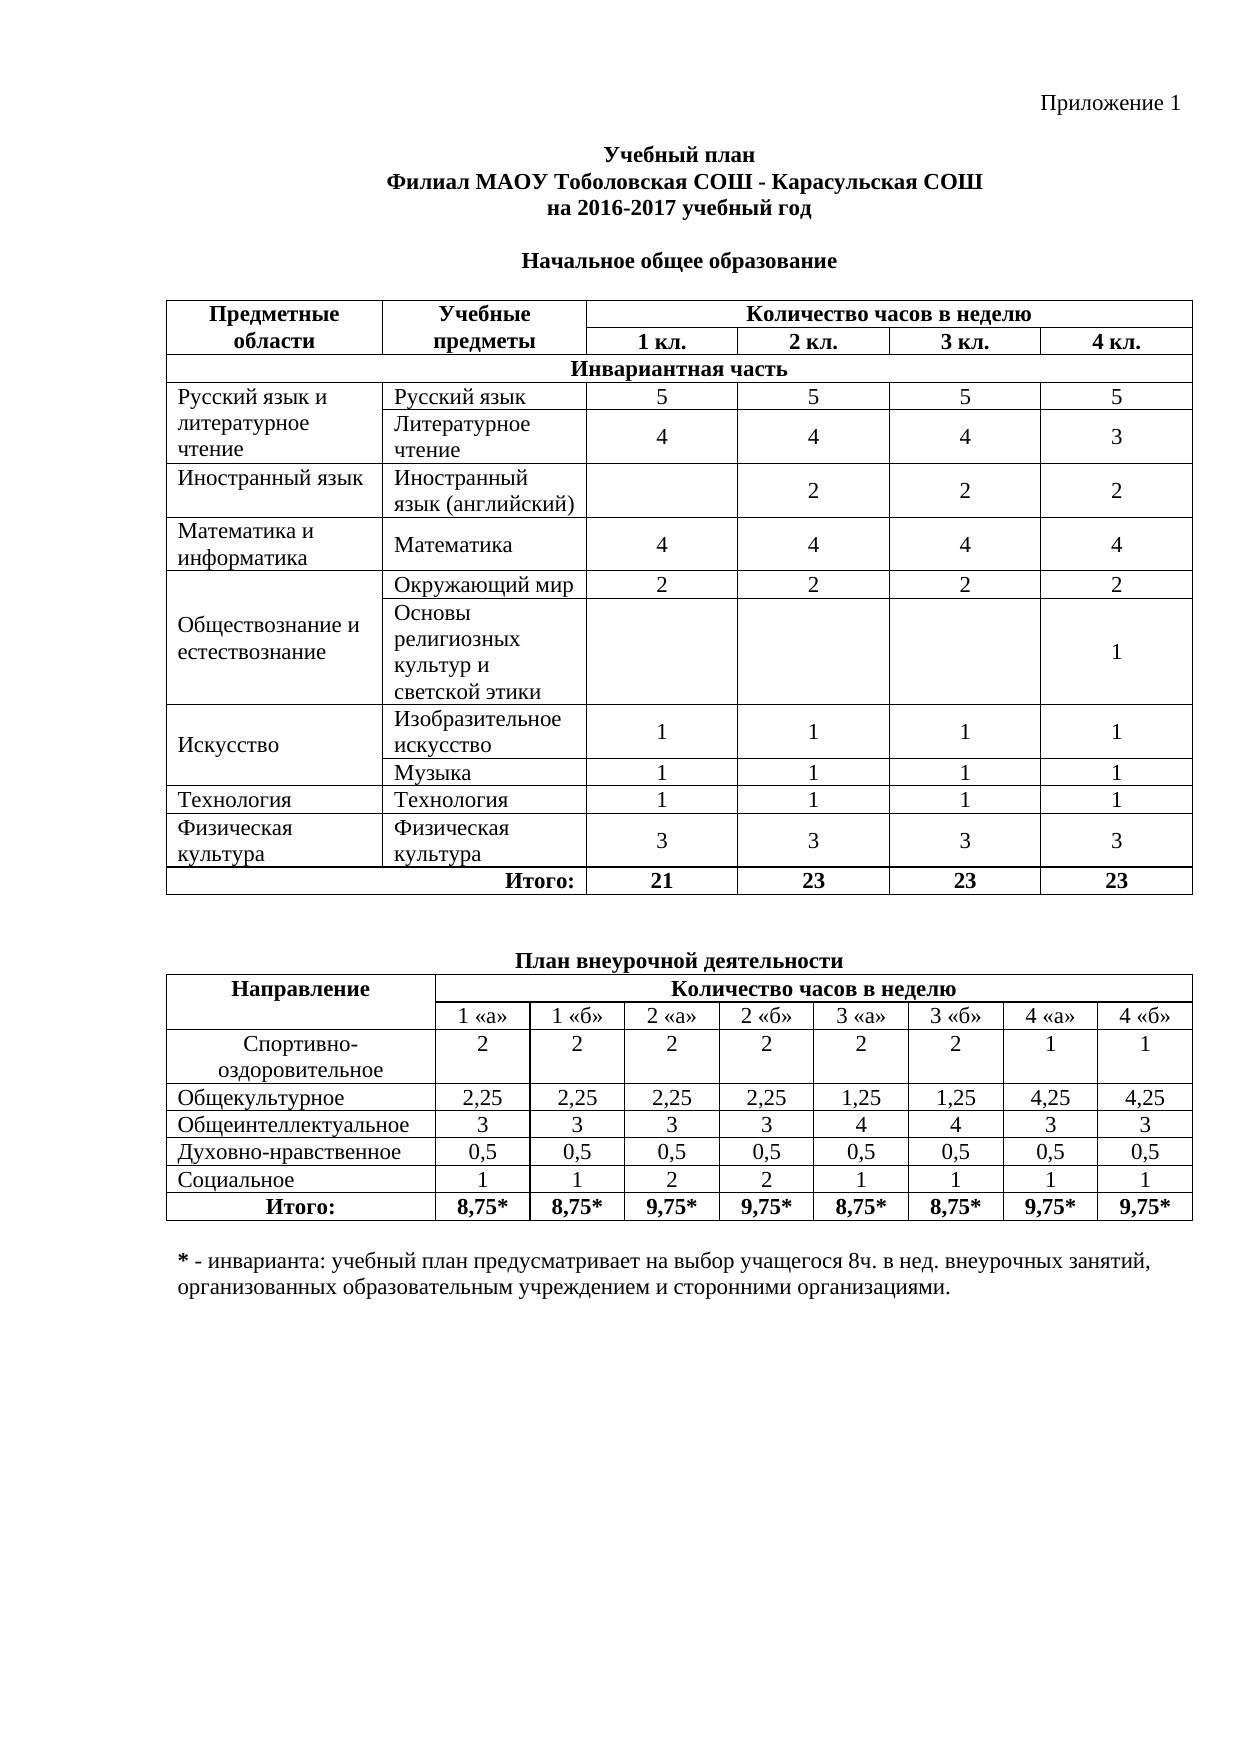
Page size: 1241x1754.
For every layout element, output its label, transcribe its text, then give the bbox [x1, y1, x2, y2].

table_cell 9,75* [720, 1193, 813, 1219]
table_cell 2,25 [436, 1084, 529, 1110]
text Учебный план [177, 141, 1181, 168]
table_cell 3 [1004, 1111, 1097, 1137]
table_cell 4,25 [1098, 1084, 1192, 1110]
table_cell 3 «б» [909, 1003, 1003, 1029]
table_cell [738, 599, 889, 704]
table_cell [587, 464, 737, 517]
table_cell 4 [587, 410, 737, 463]
table_cell 1 [587, 759, 737, 785]
table_cell 1 [531, 1166, 624, 1192]
table_cell 23 [1041, 868, 1192, 894]
table_cell 9,75* [625, 1193, 719, 1219]
table_cell 2,25 [625, 1084, 719, 1110]
table_cell 8,75* [909, 1193, 1003, 1219]
table_header Количество часов в неделю [436, 975, 1192, 1001]
table_cell Основы религиозных культур и светской этики [383, 599, 586, 704]
table_cell Технология [383, 786, 586, 813]
table_cell 1 [890, 786, 1040, 813]
table_cell 1 кл. [587, 328, 737, 354]
table_cell Литературное чтение [383, 410, 586, 463]
table_cell 5 [890, 383, 1040, 409]
table_cell 2 [814, 1030, 908, 1082]
table_cell 4 [814, 1111, 908, 1137]
table_cell 2 [625, 1030, 719, 1082]
table_cell 0,5 [436, 1138, 529, 1165]
table_cell 3 [436, 1111, 529, 1137]
table_cell 2 [720, 1030, 813, 1082]
table_cell Искусство [167, 705, 382, 785]
table_cell Русский язык и литературное чтение [167, 383, 382, 463]
table_cell 1 [890, 705, 1040, 758]
table_cell 3 [1098, 1111, 1192, 1137]
table_cell 2 [625, 1166, 719, 1192]
table_cell 1,25 [814, 1084, 908, 1110]
table_cell 21 [587, 868, 737, 894]
table_cell 2 [890, 571, 1040, 598]
table_cell 3 [720, 1111, 813, 1137]
table_cell 1 [738, 705, 889, 758]
table_cell Иностранный язык (английский) [383, 464, 586, 517]
table_cell Обществознание и естествознание [167, 571, 382, 704]
table_cell [890, 599, 1040, 704]
table_header Предметные области [167, 301, 382, 354]
table_cell Физическая культура [383, 814, 586, 866]
table_cell Духовно-нравственное [167, 1138, 435, 1165]
table_cell 1 [587, 705, 737, 758]
table_cell Физическая культура [167, 814, 382, 866]
table_cell Изобразительное искусство [383, 705, 586, 758]
table_cell 5 [587, 383, 737, 409]
table_cell Общеинтеллектуальное [167, 1111, 435, 1137]
table_cell 4 [738, 410, 889, 463]
table_cell 3 [1041, 814, 1192, 866]
table_cell 1 [1041, 786, 1192, 813]
table_cell 2 [587, 571, 737, 598]
table_cell 1 [1004, 1030, 1097, 1082]
table_cell 2 [1041, 571, 1192, 598]
table_cell 2 [720, 1166, 813, 1192]
table_cell 0,5 [814, 1138, 908, 1165]
table_cell 3 [531, 1111, 624, 1137]
table_cell Итого: [167, 1193, 435, 1219]
table_cell 2 [738, 464, 889, 517]
table_cell 3 «а» [814, 1003, 908, 1029]
table_cell 1 [814, 1166, 908, 1192]
table_cell 0,5 [625, 1138, 719, 1165]
table_cell Спортивно-оздоровительное [167, 1030, 435, 1082]
table_cell 3 [890, 814, 1040, 866]
table_cell 4 [890, 518, 1040, 570]
table_cell 23 [890, 868, 1040, 894]
table_cell 23 [738, 868, 889, 894]
table_cell Окружающий мир [383, 571, 586, 598]
table_cell 2 [909, 1030, 1003, 1082]
table_cell 1,25 [909, 1084, 1003, 1110]
table_cell 1 «а» [436, 1003, 529, 1029]
table_cell 0,5 [909, 1138, 1003, 1165]
table_cell 3 [625, 1111, 719, 1137]
text Филиал МАОУ Тоболовская СОШ - Карасульская СОШ [177, 168, 1181, 194]
table_cell Русский язык [383, 383, 586, 409]
table_cell 1 [738, 786, 889, 813]
text на 2016-2017 учебный год [177, 194, 1181, 220]
table_cell 1 [1041, 599, 1192, 704]
table_cell 2,25 [720, 1084, 813, 1110]
table_cell 5 [738, 383, 889, 409]
table_cell 4 [909, 1111, 1003, 1137]
table_cell 4 «а» [1004, 1003, 1097, 1029]
table_cell 1 [738, 759, 889, 785]
table_cell 4 [738, 518, 889, 570]
text Приложение 1 [177, 89, 1181, 115]
table_cell 2,25 [531, 1084, 624, 1110]
table_cell Инвариантная часть [167, 355, 1192, 382]
table_cell 1 [1098, 1030, 1192, 1082]
table_cell Технология [167, 786, 382, 813]
table_cell Иностранный язык [167, 464, 382, 517]
table_cell 3 кл. [890, 328, 1040, 354]
table_cell 9,75* [1004, 1193, 1097, 1219]
text План внеурочной деятельности [177, 948, 1181, 974]
table_cell 3 [1041, 410, 1192, 463]
table_cell 1 [890, 759, 1040, 785]
table_cell 4 кл. [1041, 328, 1192, 354]
table_cell 1 [1041, 759, 1192, 785]
table_cell 8,75* [814, 1193, 908, 1219]
table_cell 2 [738, 571, 889, 598]
table_cell 4 [1041, 518, 1192, 570]
table_cell 8,75* [531, 1193, 624, 1219]
table_cell 0,5 [1004, 1138, 1097, 1165]
table_cell Социальное [167, 1166, 435, 1192]
table_cell 0,5 [531, 1138, 624, 1165]
table_cell Математика и информатика [167, 518, 382, 570]
table_cell 0,5 [720, 1138, 813, 1165]
table_cell 0,5 [1098, 1138, 1192, 1165]
table_header Направление [167, 975, 435, 1029]
table_cell Музыка [383, 759, 586, 785]
table_cell 4,25 [1004, 1084, 1097, 1110]
table_cell 3 [738, 814, 889, 866]
table_cell 2 [436, 1030, 529, 1082]
table_cell 2 кл. [738, 328, 889, 354]
table_cell 1 [587, 786, 737, 813]
table_cell 4 «б» [1098, 1003, 1192, 1029]
table_cell Математика [383, 518, 586, 570]
table_cell 4 [890, 410, 1040, 463]
table_cell 1 [909, 1166, 1003, 1192]
table_cell 3 [587, 814, 737, 866]
table_cell 2 «а» [625, 1003, 719, 1029]
table_cell 1 [436, 1166, 529, 1192]
table_cell 9,75* [1098, 1193, 1192, 1219]
table_cell [587, 599, 737, 704]
table_cell 4 [587, 518, 737, 570]
text Начальное общее образование [177, 247, 1181, 273]
table_cell Общекультурное [167, 1084, 435, 1110]
table_cell 2 [531, 1030, 624, 1082]
table_cell 5 [1041, 383, 1192, 409]
table_cell 1 [1004, 1166, 1097, 1192]
table_cell 2 [1041, 464, 1192, 517]
table_cell 8,75* [436, 1193, 529, 1219]
text * - инварианта: учебный план предусматривает на выбор учащегося 8ч. в нед. внеурочных занятий, организованных образовательным учреждением и сторонними организациями. [177, 1247, 1181, 1299]
table_header Учебные предметы [383, 301, 586, 354]
table_cell 1 [1041, 705, 1192, 758]
table_header Количество часов в неделю [587, 301, 1192, 327]
table_cell 2 [890, 464, 1040, 517]
table_cell 1 [1098, 1166, 1192, 1192]
table_cell 1 «б» [531, 1003, 624, 1029]
table_cell Итого: [167, 868, 586, 894]
table_cell 2 «б» [720, 1003, 813, 1029]
